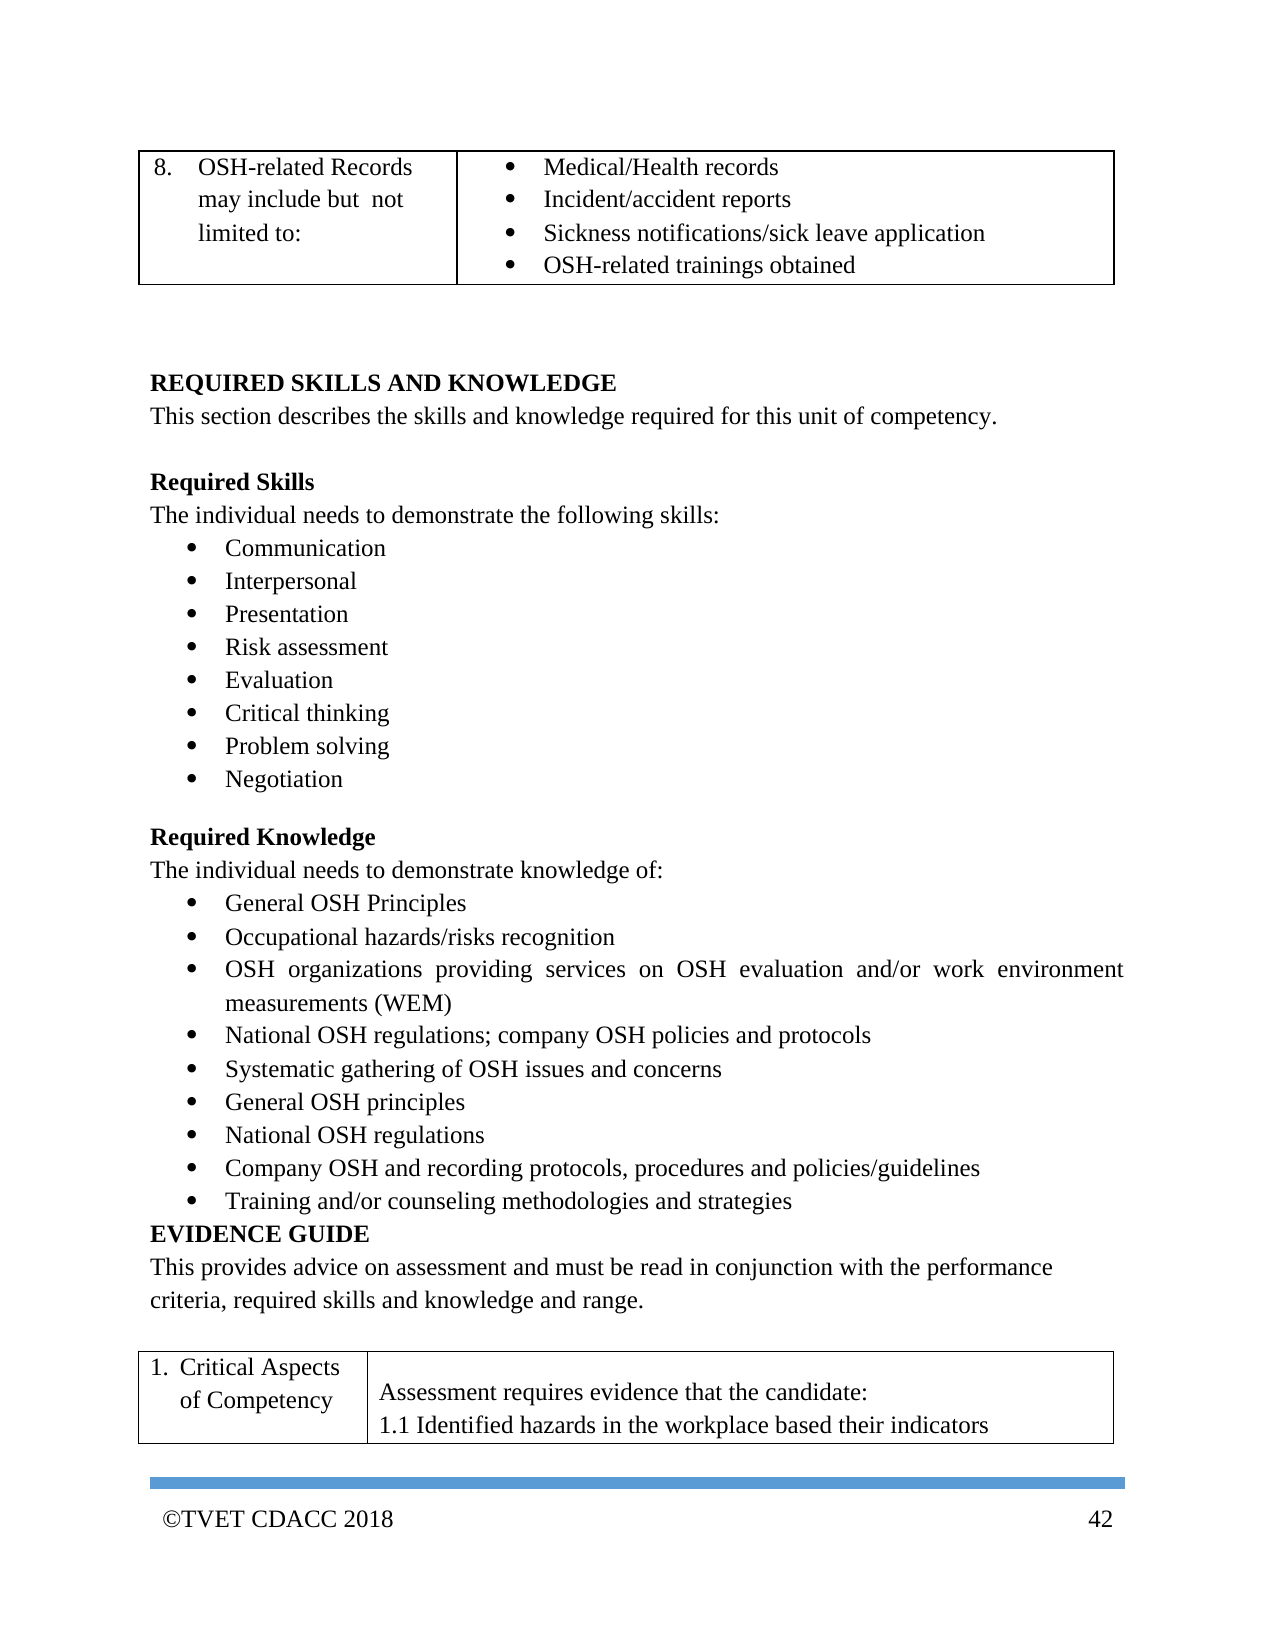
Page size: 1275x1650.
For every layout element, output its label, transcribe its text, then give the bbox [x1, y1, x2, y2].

list General OSH Principles [187, 888, 1125, 917]
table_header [139, 1352, 367, 1443]
text This provides advice on assessment and must be read in conjunction with the performance criteria, required skills and knowledge and range. [150, 1252, 1125, 1313]
list Occupational hazards/risks recognition [187, 922, 1125, 950]
text Required Skills [150, 467, 1125, 496]
table_cell OSH-related Records may include but not limited to: [140, 152, 456, 284]
list OSH organizations providing services on OSH evaluation and/or work environment measurements (WEM) [187, 954, 1125, 1016]
list Problem solving [187, 731, 1125, 760]
list Negotiation [187, 764, 1125, 793]
list Communication [187, 533, 1125, 562]
text Required Knowledge [150, 822, 1125, 851]
list National OSH regulations [187, 1120, 1125, 1148]
list Interpersonal [187, 566, 1125, 595]
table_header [368, 1352, 1113, 1443]
list Critical thinking [187, 698, 1125, 727]
table_cell Medical/Health records Incident/accident reports Sickness notifications/sick leave application OSH-related trainings obtained [458, 152, 1113, 284]
text REQUIRED SKILLS AND KNOWLEDGE [150, 368, 1125, 397]
list National OSH regulations; company OSH policies and protocols [187, 1021, 1125, 1049]
list General OSH principles [187, 1087, 1125, 1115]
text The individual needs to demonstrate knowledge of: [150, 856, 1125, 884]
list Systematic gathering of OSH issues and concerns [187, 1054, 1125, 1082]
list Training and/or counseling methodologies and strategies [187, 1186, 1125, 1214]
list Evaluation [187, 665, 1125, 694]
list Risk assessment [187, 632, 1125, 661]
text EVIDENCE GUIDE [150, 1219, 1125, 1247]
text This section describes the skills and knowledge required for this unit of competency. [150, 401, 1125, 430]
list Presentation [187, 599, 1125, 628]
text The individual needs to demonstrate the following skills: [150, 500, 1125, 529]
list Company OSH and recording protocols, procedures and policies/guidelines [187, 1153, 1125, 1181]
